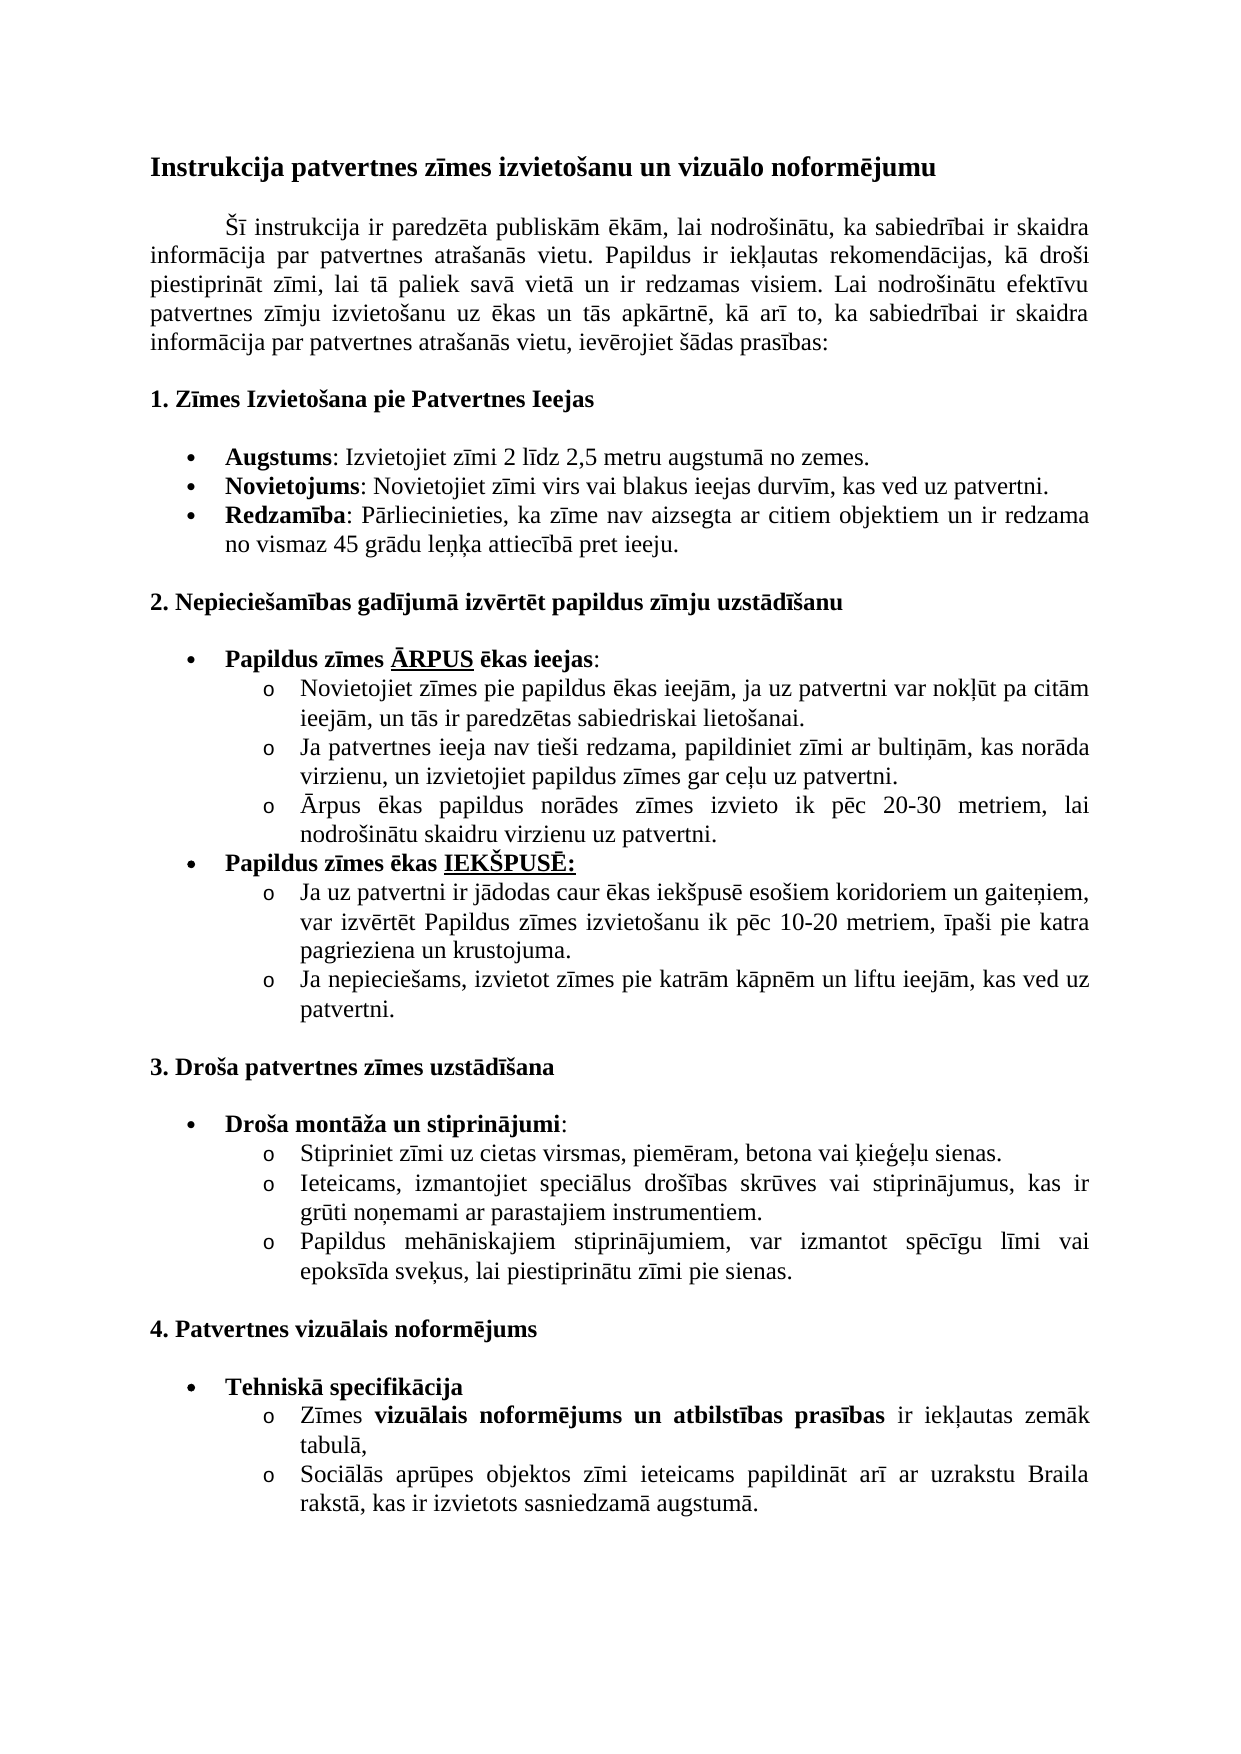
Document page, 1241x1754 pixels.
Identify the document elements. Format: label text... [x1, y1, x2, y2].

list Ja uz patvertni ir jādodas caur ēkas iekšpusē esošiem koridoriem un gaiteņiem, var izvērtēt Papildus zīmes izvietošanu ik pēc 10-20 metriem, īpaši pie katra pagrieziena un krustojuma. [262, 877, 1090, 964]
list Novietojums: Novietojiet zīmi virs vai blakus ieejas durvīm, kas ved uz patvertni. [187, 471, 1090, 500]
list Redzamība: Pārliecinieties, ka zīme nav aizsegta ar citiem objektiem un ir redzama no vismaz 45 grādu leņķa attiecībā pret ieeju. [187, 500, 1090, 557]
list Sociālās aprūpes objektos zīmi ieteicams papildināt arī ar uzrakstu Braila rakstā, kas ir izvietots sasniedzamā augstumā. [262, 1459, 1090, 1517]
list Tehniskā specifikācija [187, 1372, 1090, 1400]
list Ārpus ēkas papildus norādes zīmes izvieto ik pēc 20-30 metriem, lai nodrošinātu skaidru virzienu uz patvertni. [262, 790, 1090, 848]
text Instrukcija patvertnes zīmes izvietošanu un vizuālo noformējumu [150, 150, 1090, 182]
list Ja patvertnes ieeja nav tieši redzama, papildiniet zīmi ar bultiņām, kas norāda virzienu, un izvietojiet papildus zīmes gar ceļu uz patvertni. [262, 732, 1090, 790]
list Papildus zīmes ēkas IEKŠPUSĒ: [187, 848, 1090, 877]
list Papildus zīmes ĀRPUS ēkas ieejas: [187, 644, 1090, 673]
text 1. Zīmes Izvietošana pie Patvertnes Ieejas [150, 384, 1090, 413]
list Novietojiet zīmes pie papildus ēkas ieejām, ja uz patvertni var nokļūt pa citām ieejām, un tās ir paredzētas sabiedriskai lietošanai. [262, 673, 1090, 732]
list Ieteicams, izmantojiet speciālus drošības skrūves vai stiprinājumus, kas ir grūti noņemami ar parastajiem instrumentiem. [262, 1168, 1090, 1226]
list Papildus mehāniskajiem stiprinājumiem, var izmantot spēcīgu līmi vai epoksīda sveķus, lai piestiprinātu zīmi pie sienas. [262, 1226, 1090, 1284]
list Zīmes vizuālais noformējums un atbilstības prasības ir iekļautas zemāk tabulā, [262, 1400, 1090, 1459]
list Stipriniet zīmi uz cietas virsmas, piemēram, betona vai ķieģeļu sienas. [262, 1138, 1090, 1168]
list Ja nepieciešams, izvietot zīmes pie katrām kāpnēm un liftu ieejām, kas ved uz patvertni. [262, 964, 1090, 1022]
list Droša montāža un stiprinājumi: [187, 1109, 1090, 1138]
list Augstums: Izvietojiet zīmi 2 līdz 2,5 metru augstumā no zemes. [187, 442, 1090, 471]
text 4. Patvertnes vizuālais noformējums [150, 1314, 1090, 1342]
text 3. Droša patvertnes zīmes uzstādīšana [150, 1052, 1090, 1080]
text Šī instrukcija ir paredzēta publiskām ēkām, lai nodrošinātu, ka sabiedrībai ir skaidra informācija par patvertnes atrašanās vietu. Papildus ir iekļautas rekomendācijas, kā droši piestiprināt zīmi, lai tā paliek savā vietā un ir redzamas visiem. Lai nodrošinātu efektīvu patvertnes zīmju izvietošanu uz ēkas un tās apkārtnē, kā arī to, ka sabiedrībai ir skaidra informācija par patvertnes atrašanās vietu, ievērojiet šādas prasības: [150, 212, 1090, 355]
text 2. Nepieciešamības gadījumā izvērtēt papildus zīmju uzstādīšanu [150, 587, 1090, 615]
